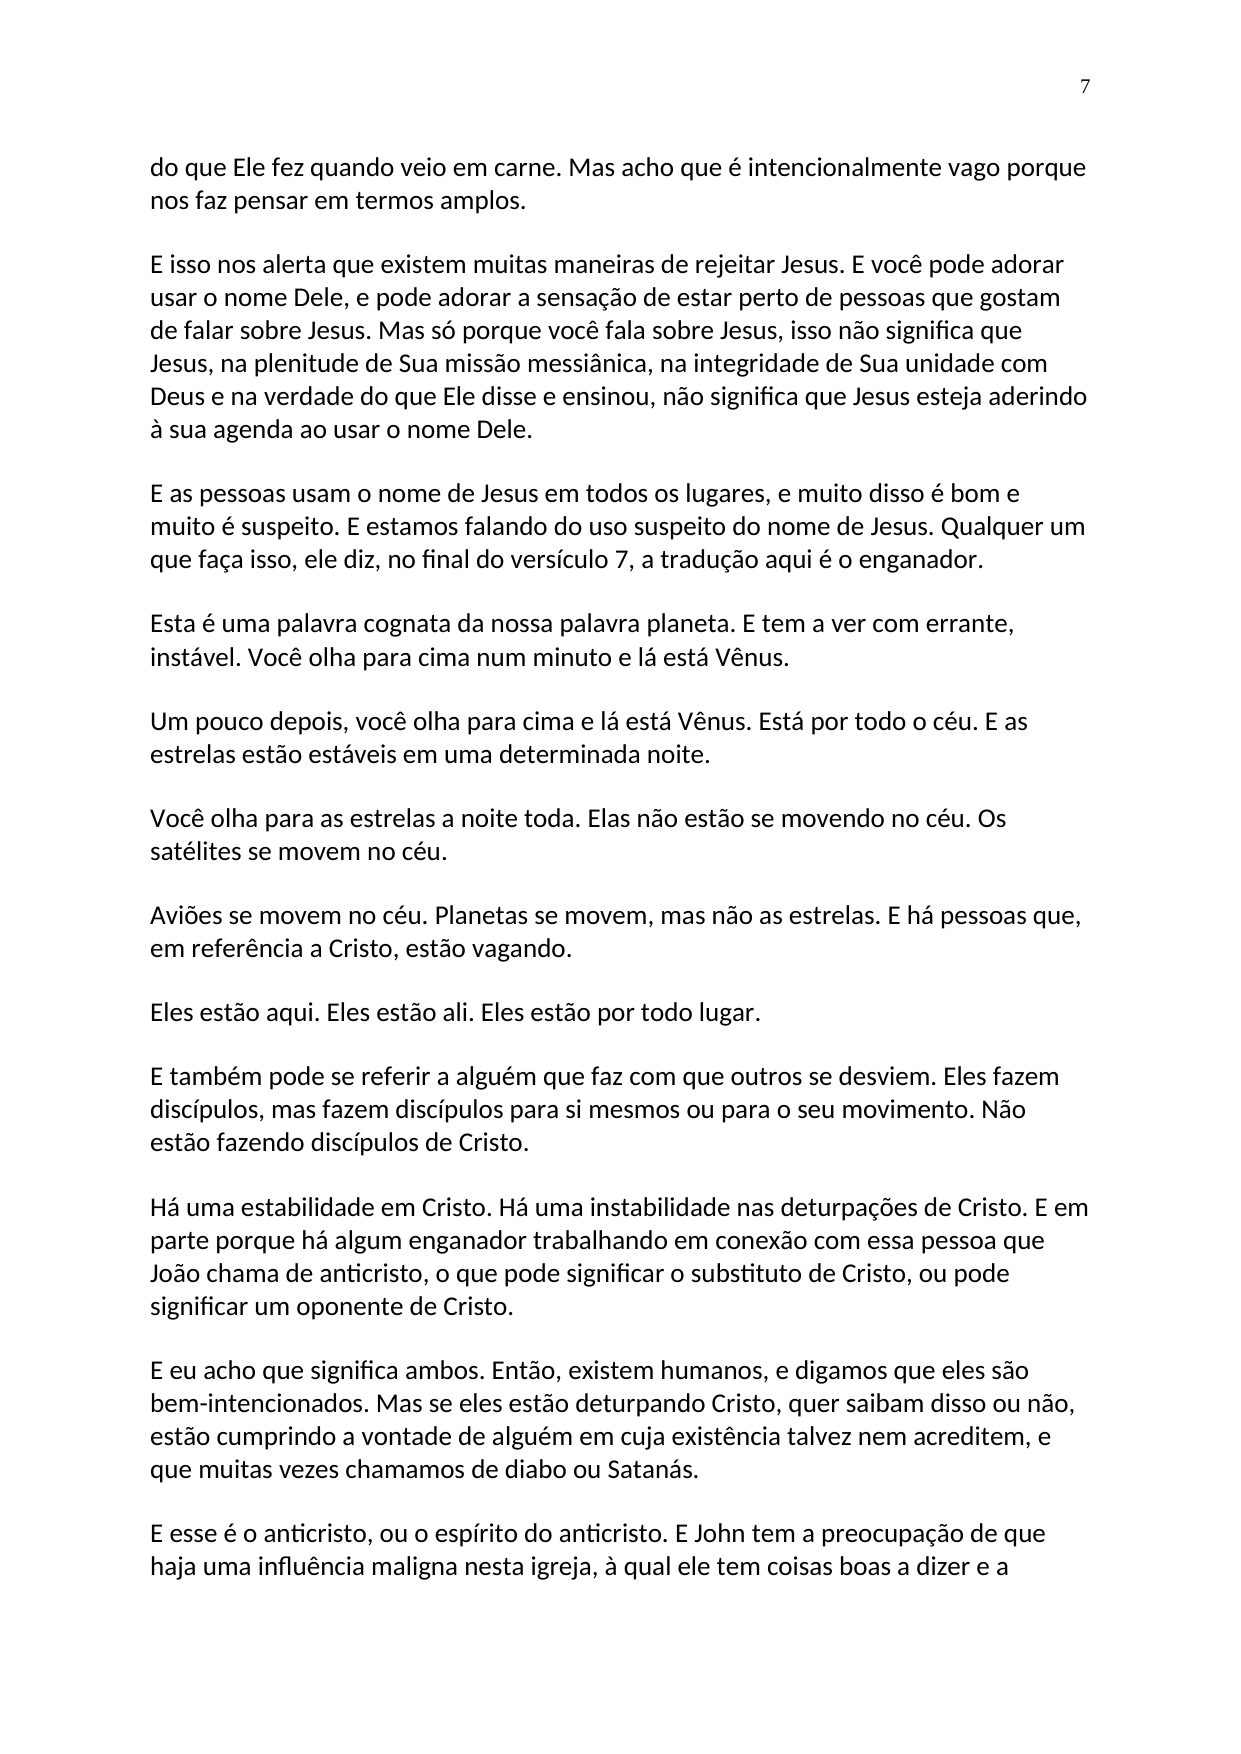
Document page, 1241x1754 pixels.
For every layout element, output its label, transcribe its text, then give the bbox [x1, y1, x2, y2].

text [150, 1516, 1090, 1582]
text Você olha para as estrelas a noite toda. Elas não estão se movendo no céu. Os satélites se movem no céu. [150, 801, 1090, 867]
text E eu acho que significa ambos. Então, existem humanos, e digamos que eles são bem-intencionados. Mas se eles estão deturpando Cristo, quer saibam disso ou não, estão cumprindo a vontade de alguém em cuja existência talvez nem acreditem, e que muitas vezes chamamos de diabo ou Satanás. [150, 1353, 1090, 1485]
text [150, 150, 1090, 216]
text E também pode se referir a alguém que faz com que outros se desviem. Eles fazem discípulos, mas fazem discípulos para si mesmos ou para o seu movimento. Não estão fazendo discípulos de Cristo. [150, 1059, 1090, 1159]
text E isso nos alerta que existem muitas maneiras de rejeitar Jesus. E você pode adorar usar o nome Dele, e pode adorar a sensação de estar perto de pessoas que gostam de falar sobre Jesus. Mas só porque você fala sobre Jesus, isso não significa que Jesus, na plenitude de Sua missão messiânica, na integridade de Sua unidade com Deus e na verdade do que Ele disse e ensinou, não significa que Jesus esteja aderindo à sua agenda ao usar o nome Dele. [150, 247, 1090, 445]
text Aviões se movem no céu. Planetas se movem, mas não as estrelas. E há pessoas que, em referência a Cristo, estão vagando. [150, 898, 1090, 964]
text Eles estão aqui. Eles estão ali. Eles estão por todo lugar. [150, 995, 1090, 1028]
text E as pessoas usam o nome de Jesus em todos os lugares, e muito disso é bom e muito é suspeito. E estamos falando do uso suspeito do nome de Jesus. Qualquer um que faça isso, ele diz, no final do versículo 7, a tradução aqui é o enganador. [150, 476, 1090, 576]
text Esta é uma palavra cognata da nossa palavra planeta. E tem a ver com errante, instável. Você olha para cima num minuto e lá está Vênus. [150, 607, 1090, 673]
text Há uma estabilidade em Cristo. Há uma instabilidade nas deturpações de Cristo. E em parte porque há algum enganador trabalhando em conexão com essa pessoa que João chama de anticristo, o que pode significar o substituto de Cristo, ou pode significar um oponente de Cristo. [150, 1190, 1090, 1322]
text Um pouco depois, você olha para cima e lá está Vênus. Está por todo o céu. E as estrelas estão estáveis em uma determinada noite. [150, 704, 1090, 770]
